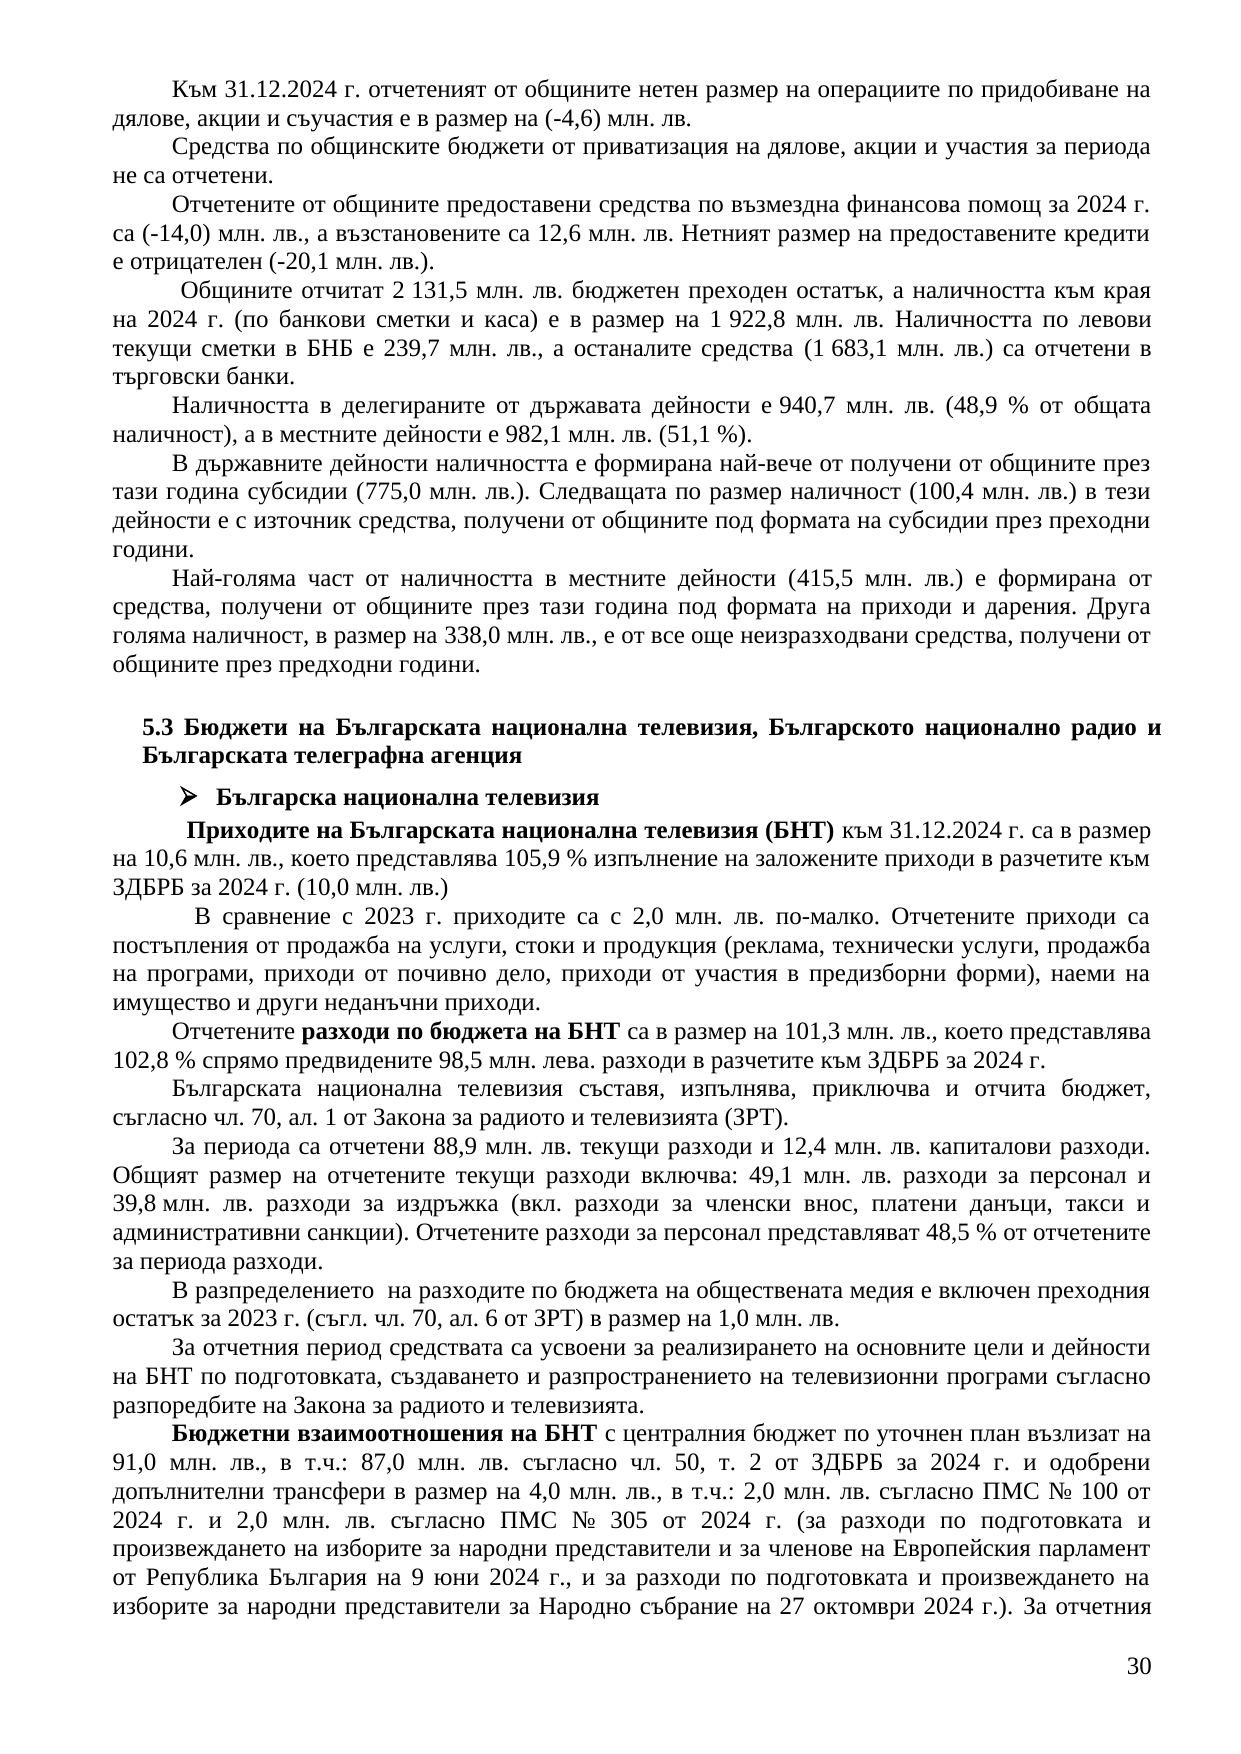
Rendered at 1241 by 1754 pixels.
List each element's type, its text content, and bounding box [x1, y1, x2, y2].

text Отчетените от общините предоставени средства по възмездна финансова помощ за 2024 г. са (-14,0) млн. лв., а възстановените са 12,6 млн. лв. Нетният размер на предоставените кредити е отрицателен (-20,1 млн. лв.). [112, 189, 1152, 275]
text Наличността в делегираните от държавата дейности е 940,7 млн. лв. (48,9 % от общата наличност), а в местните дейности е 982,1 млн. лв. (51,1 %). [112, 390, 1152, 448]
text Средства по общинските бюджети от приватизация на дялове, акции и участия за периода не са отчетени. [112, 131, 1152, 189]
text За отчетния период средствата са усвоени за реализирането на основните цели и дейности на БНТ по подготовката, създаването и разпространението на телевизионни програми съгласно разпоредбите на Закона за радиото и телевизията. [112, 1332, 1152, 1418]
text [112, 1418, 1152, 1620]
text Към 31.12.2024 г. отчетеният от общините нетен размер на операциите по придобиване на дялове, акции и съучастия е в размер на (-4,6) млн. лв. [112, 74, 1152, 131]
text Общините отчитат 2 131,5 млн. лв. бюджетен преходен остатък, а наличността към края на 2024 г. (по банкови сметки и каса) е в размер на 1 922,8 млн. лв. Наличността по левови текущи сметки в БНБ е 239,7 млн. лв., а останалите средства (1 683,1 млн. лв.) са отчетени в търговски банки. [112, 275, 1152, 390]
title Приходите на Българската национална телевизия (БНТ) към 31.12.2024 г. са в размер на 10,6 млн. лв., което представлява 105,9 % изпълнение на заложените приходи в разчетите към ЗДБРБ за 2024 г. (10,0 млн. лв.) [112, 815, 1152, 901]
list Българска национална телевизия [179, 782, 1152, 810]
subtitle 5.3 Бюджети на Българската национална телевизия, Българското национално радио и Българската телеграфна агенция [142, 712, 1163, 769]
text За периода са отчетени 88,9 млн. лв. текущи разходи и 12,4 млн. лв. капиталови разходи. Общият размер на отчетените текущи разходи включва: 49,1 млн. лв. разходи за персонал и 39,8 млн. лв. разходи за издръжка (вкл. разходи за членски внос, платени данъци, такси и административни санкции). Отчетените разходи за персонал представляват 48,5 % от отчетените за периода разходи. [112, 1131, 1152, 1275]
text Най-голяма част от наличността в местните дейности (415,5 млн. лв.) е формирана от средства, получени от общините през тази година под формата на приходи и дарения. Друга голяма наличност, в размер на 338,0 млн. лв., е от все още неизразходвани средства, получени от общините през предходни години. [112, 563, 1152, 678]
text Отчетените разходи по бюджета на БНТ са в размер на 101,3 млн. лв., което представлява 102,8 % спрямо предвидените 98,5 млн. лева. разходи в разчетите към ЗДБРБ за 2024 г. [112, 1016, 1152, 1073]
text В държавните дейности наличността е формирана най-вече от получени от общините през тази година субсидии (775,0 млн. лв.). Следващата по размер наличност (100,4 млн. лв.) в тези дейности е с източник средства, получени от общините под формата на субсидии през преходни години. [112, 448, 1152, 563]
text В разпределението на разходите по бюджета на обществената медия е включен преходния остатък за 2023 г. (съгл. чл. 70, ал. 6 от ЗРТ) в размер на 1,0 млн. лв. [112, 1275, 1152, 1332]
text В сравнение с 2023 г. приходите са с 2,0 млн. лв. по-малко. Отчетените приходи са постъпления от продажба на услуги, стоки и продукция (реклама, технически услуги, продажба на програми, приходи от почивно дело, приходи от участия в предизборни форми), наеми на имущество и други неданъчни приходи. [112, 901, 1152, 1016]
text Българската национална телевизия съставя, изпълнява, приключва и отчита бюджет, съгласно чл. 70, ал. 1 от Закона за радиото и телевизията (ЗРТ). [112, 1073, 1152, 1131]
